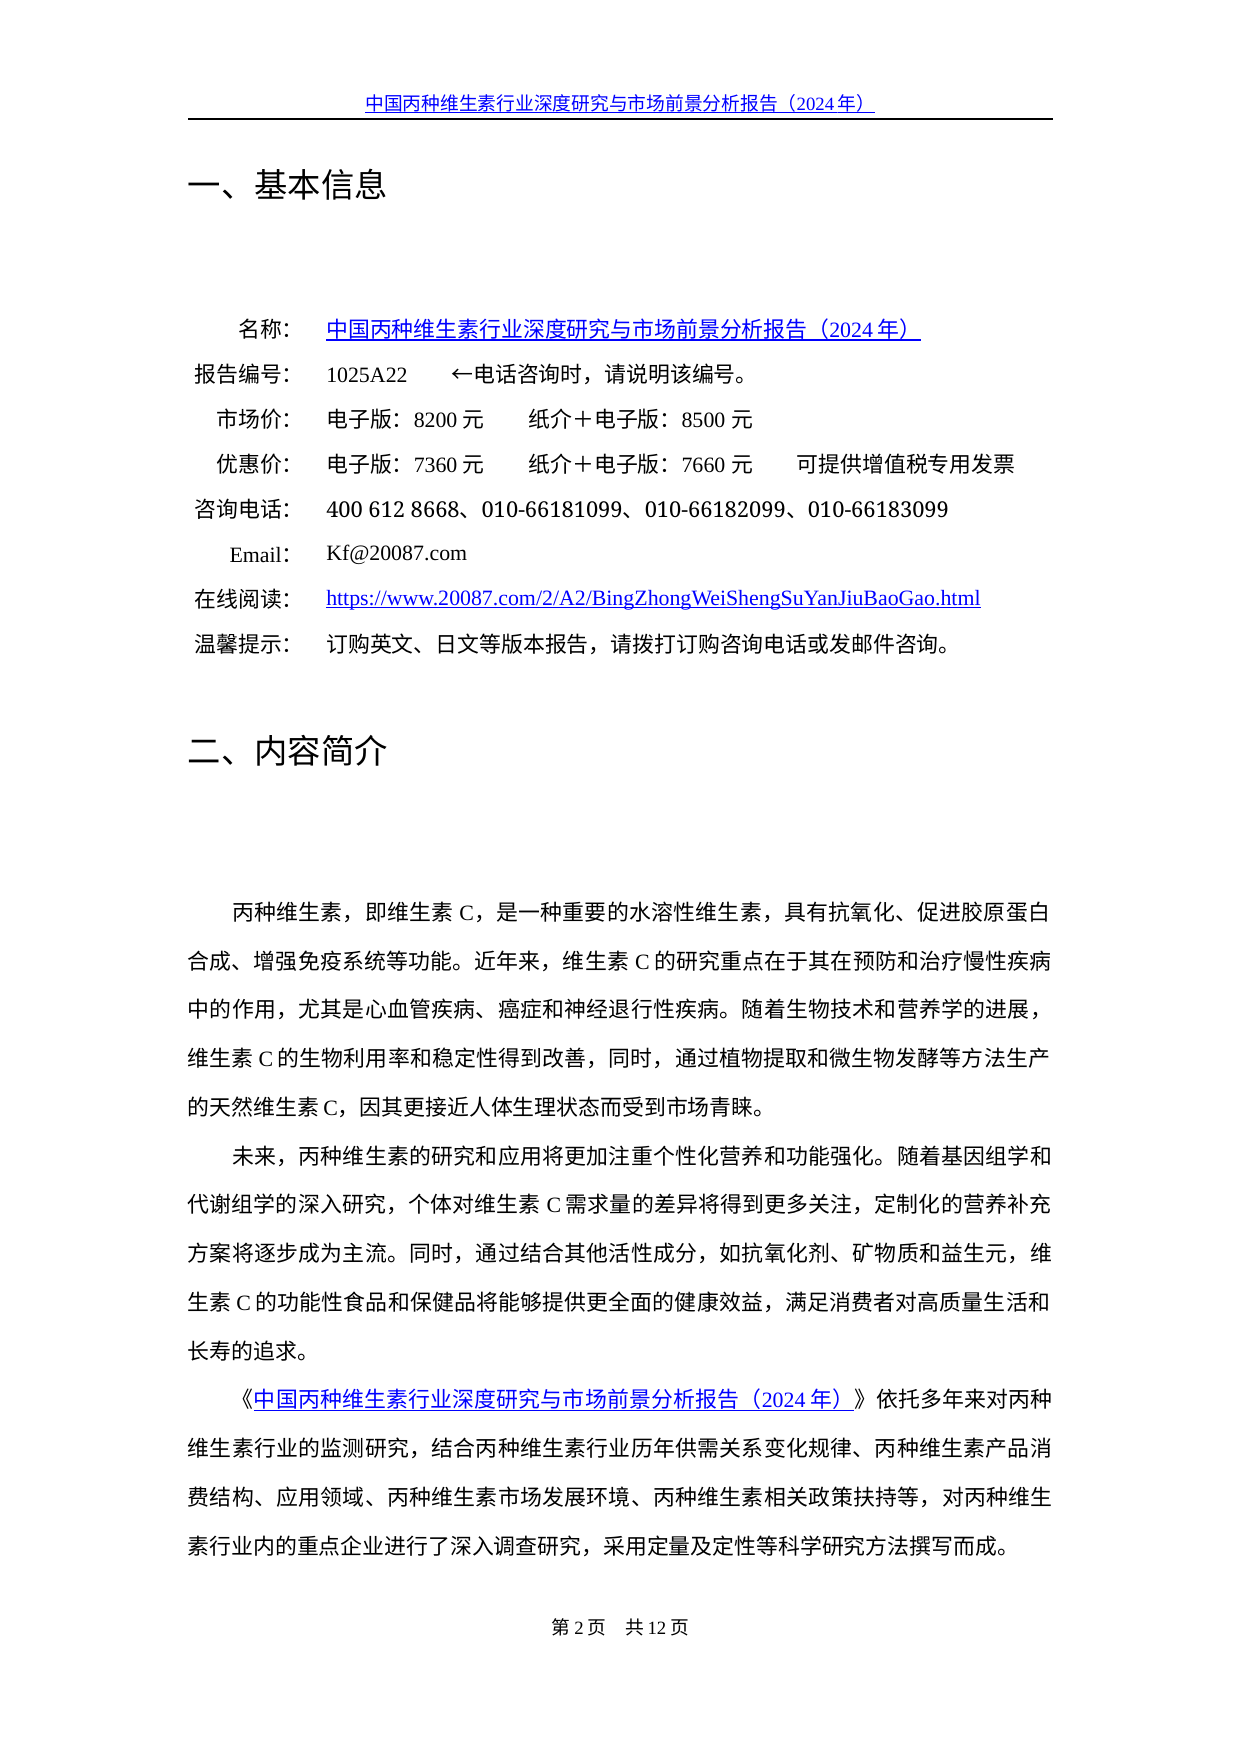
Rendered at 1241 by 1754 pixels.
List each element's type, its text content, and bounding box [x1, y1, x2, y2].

table_header 名称： [167, 312, 315, 357]
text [187, 894, 1053, 1561]
table_header 中国丙种维生素行业深度研究与市场前景分析报告（2024年） [315, 312, 1073, 357]
table_cell 市场价： [167, 402, 315, 447]
table_cell 400 612 8668、010-66181099、010-66182099、010-66183099 [315, 492, 1073, 537]
table_cell 温馨提示： [167, 627, 315, 672]
table_cell 订购英文、日文等版本报告，请拨打订购咨询电话或发邮件咨询。 [315, 627, 1073, 672]
table_cell 报告编号： [167, 357, 315, 402]
table_cell Kf@20087.com [315, 537, 1073, 582]
table_cell [315, 582, 1073, 627]
table_cell 优惠价： [167, 447, 315, 492]
table_cell 电子版：8200 元 纸介＋电子版：8500 元 [315, 402, 1073, 447]
table_cell 1025A22 ←电话咨询时，请说明该编号。 [315, 357, 1073, 402]
title 二、内容简介 [187, 717, 1053, 782]
table_cell Email： [167, 537, 315, 582]
table_cell 电子版：7360 元 纸介＋电子版：7660 元 可提供增值税专用发票 [315, 447, 1073, 492]
title 一、基本信息 [187, 150, 1053, 215]
table_cell 咨询电话： [167, 492, 315, 537]
table_cell 在线阅读： [167, 582, 315, 627]
